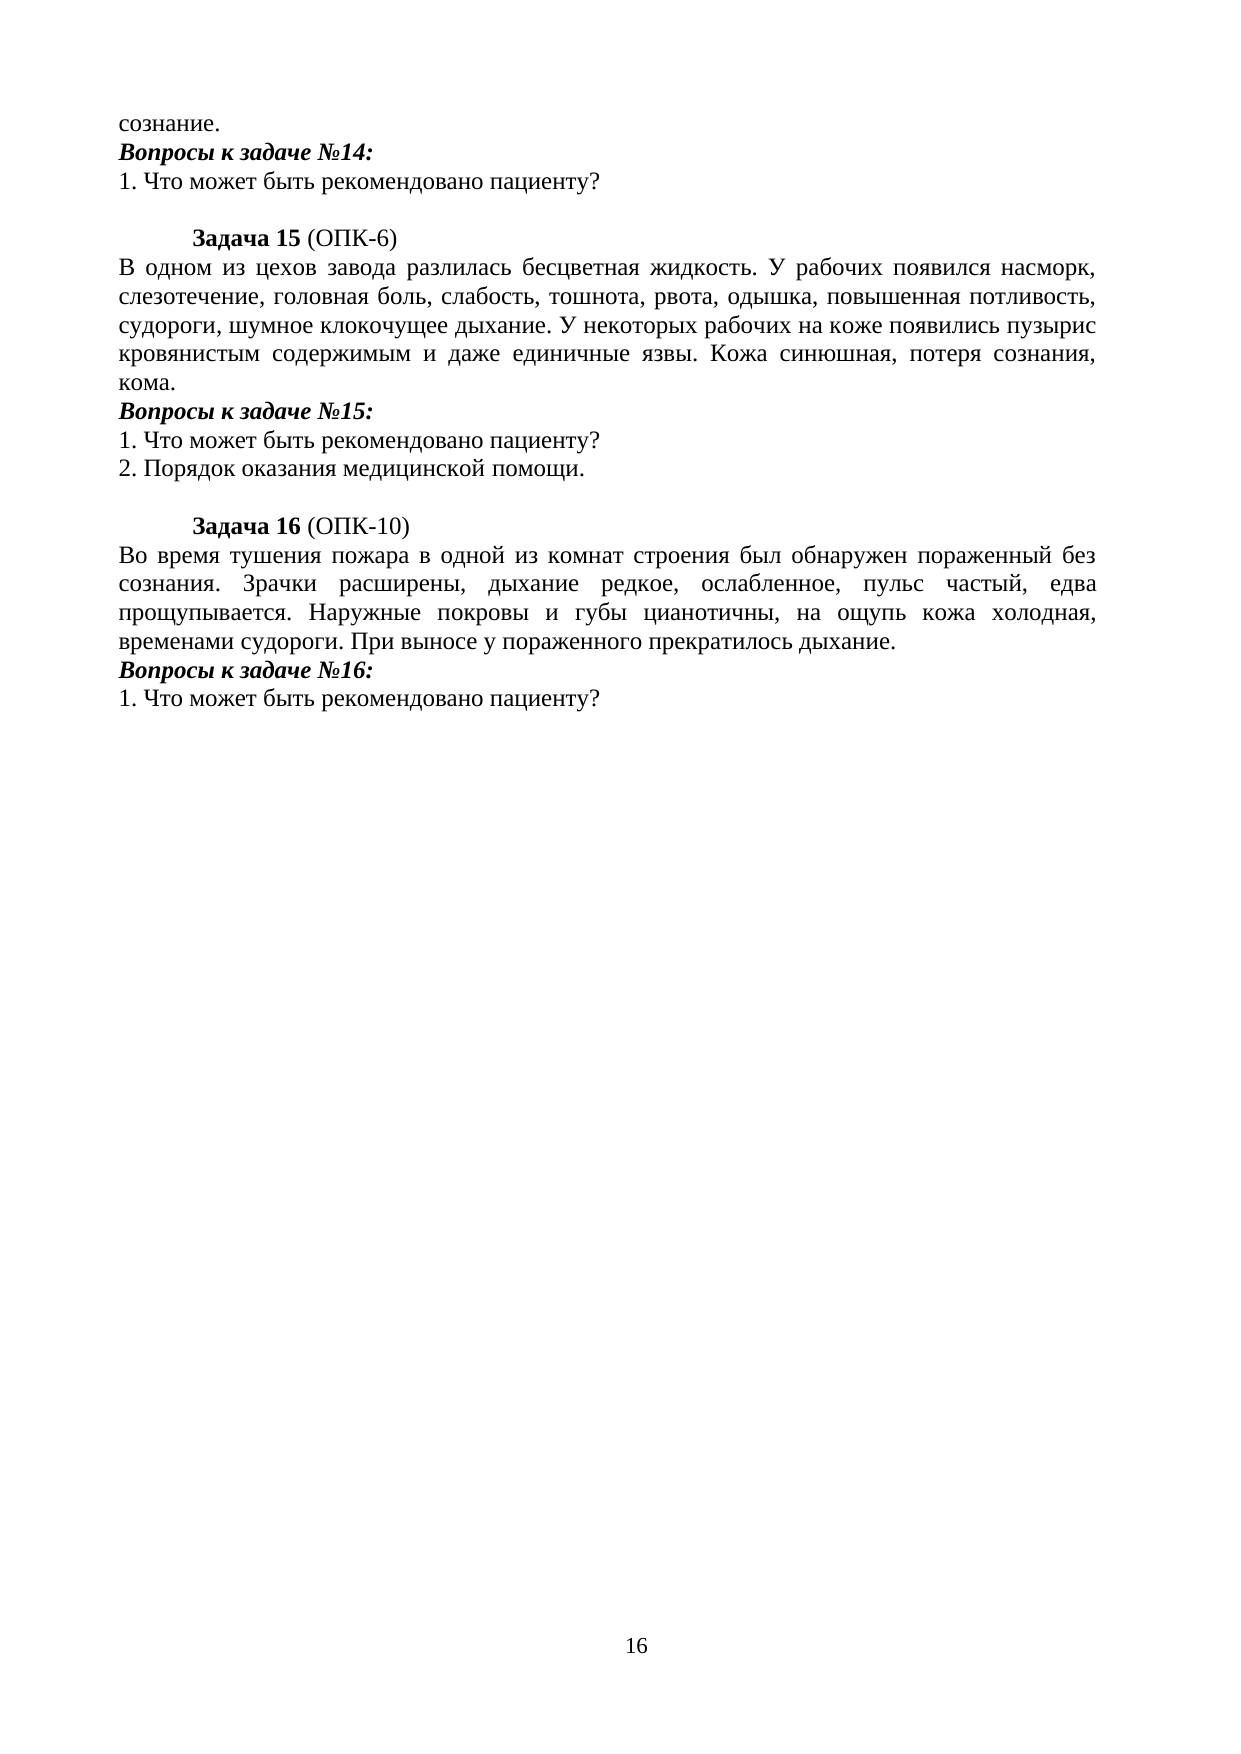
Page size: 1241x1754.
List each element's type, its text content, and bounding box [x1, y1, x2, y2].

text 1. Что может быть рекомендовано пациенту? [118, 683, 1205, 712]
list Порядок оказания медицинской помощи. [118, 453, 1205, 482]
text В одном из цехов завода разлилась бесцветная жидкость. У рабочих появился насморк, слезотечение, головная боль, слабость, тошнота, рвота, одышка, повышенная потливость, судороги, шумное клокочущее дыхание. У некоторых рабочих на коже появились пузырис кровянистым содержимым и даже единичные язвы. Кожа синюшная, потеря сознания, кома. [118, 252, 1097, 396]
subtitle Вопросы к задаче №14: [118, 137, 1205, 166]
text Задача 15 (ОПК-6) [192, 223, 1205, 252]
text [118, 108, 1097, 137]
text Во время тушения пожара в одной из комнат строения был обнаружен пораженный без сознания. Зрачки расширены, дыхание редкое, ослабленное, пульс частый, едва прощупывается. Наружные покровы и губы цианотичны, на ощупь кожа холодная, временами судороги. При выносе у пораженного прекратилось дыхание. [118, 540, 1097, 655]
subtitle Вопросы к задаче №16: [118, 655, 1205, 683]
text 1. Что может быть рекомендовано пациенту? [118, 166, 1205, 194]
text Задача 16 (ОПК-10) [192, 511, 1205, 540]
list Что может быть рекомендовано пациенту? [118, 425, 1205, 453]
subtitle Вопросы к задаче №15: [118, 396, 1205, 425]
